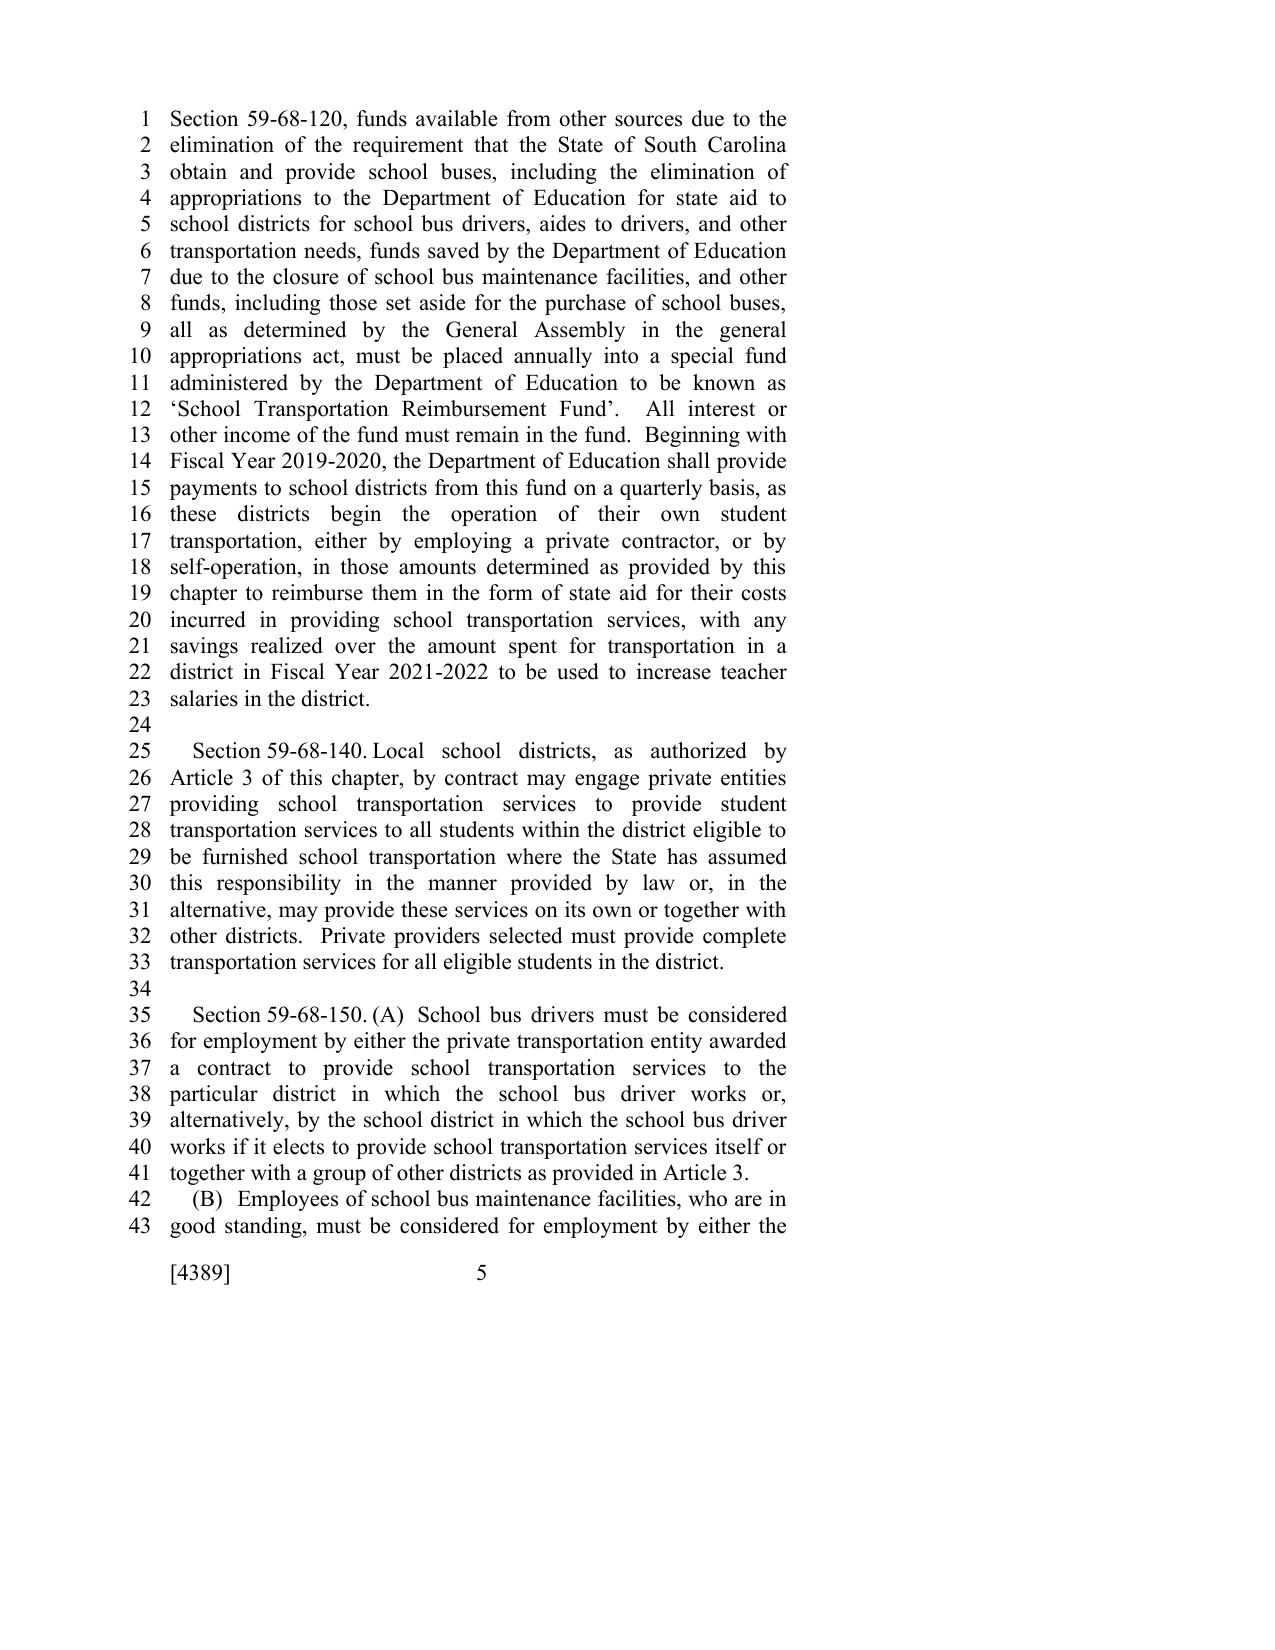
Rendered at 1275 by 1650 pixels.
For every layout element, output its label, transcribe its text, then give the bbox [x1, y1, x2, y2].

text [169, 105, 787, 711]
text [169, 1186, 787, 1238]
text Section 59-68-150. (A) School bus drivers must be considered for employment by either the private transportation entity awarded a contract to provide school transportation services to the particular district in which the school bus driver works or, alternatively, by the school district in which the school bus driver works if it elects to provide school transportation services itself or together with a group of other districts as provided in Article 3. [169, 1001, 787, 1186]
text Section 59-68-140. Local school districts, as authorized by Article 3 of this chapter, by contract may engage private entities providing school transportation services to provide student transportation services to all students within the district eligible to be furnished school transportation where the State has assumed this responsibility in the manner provided by law or, in the alternative, may provide these services on its own or together with other districts. Private providers selected must provide complete transportation services for all eligible students in the district. [169, 737, 787, 975]
